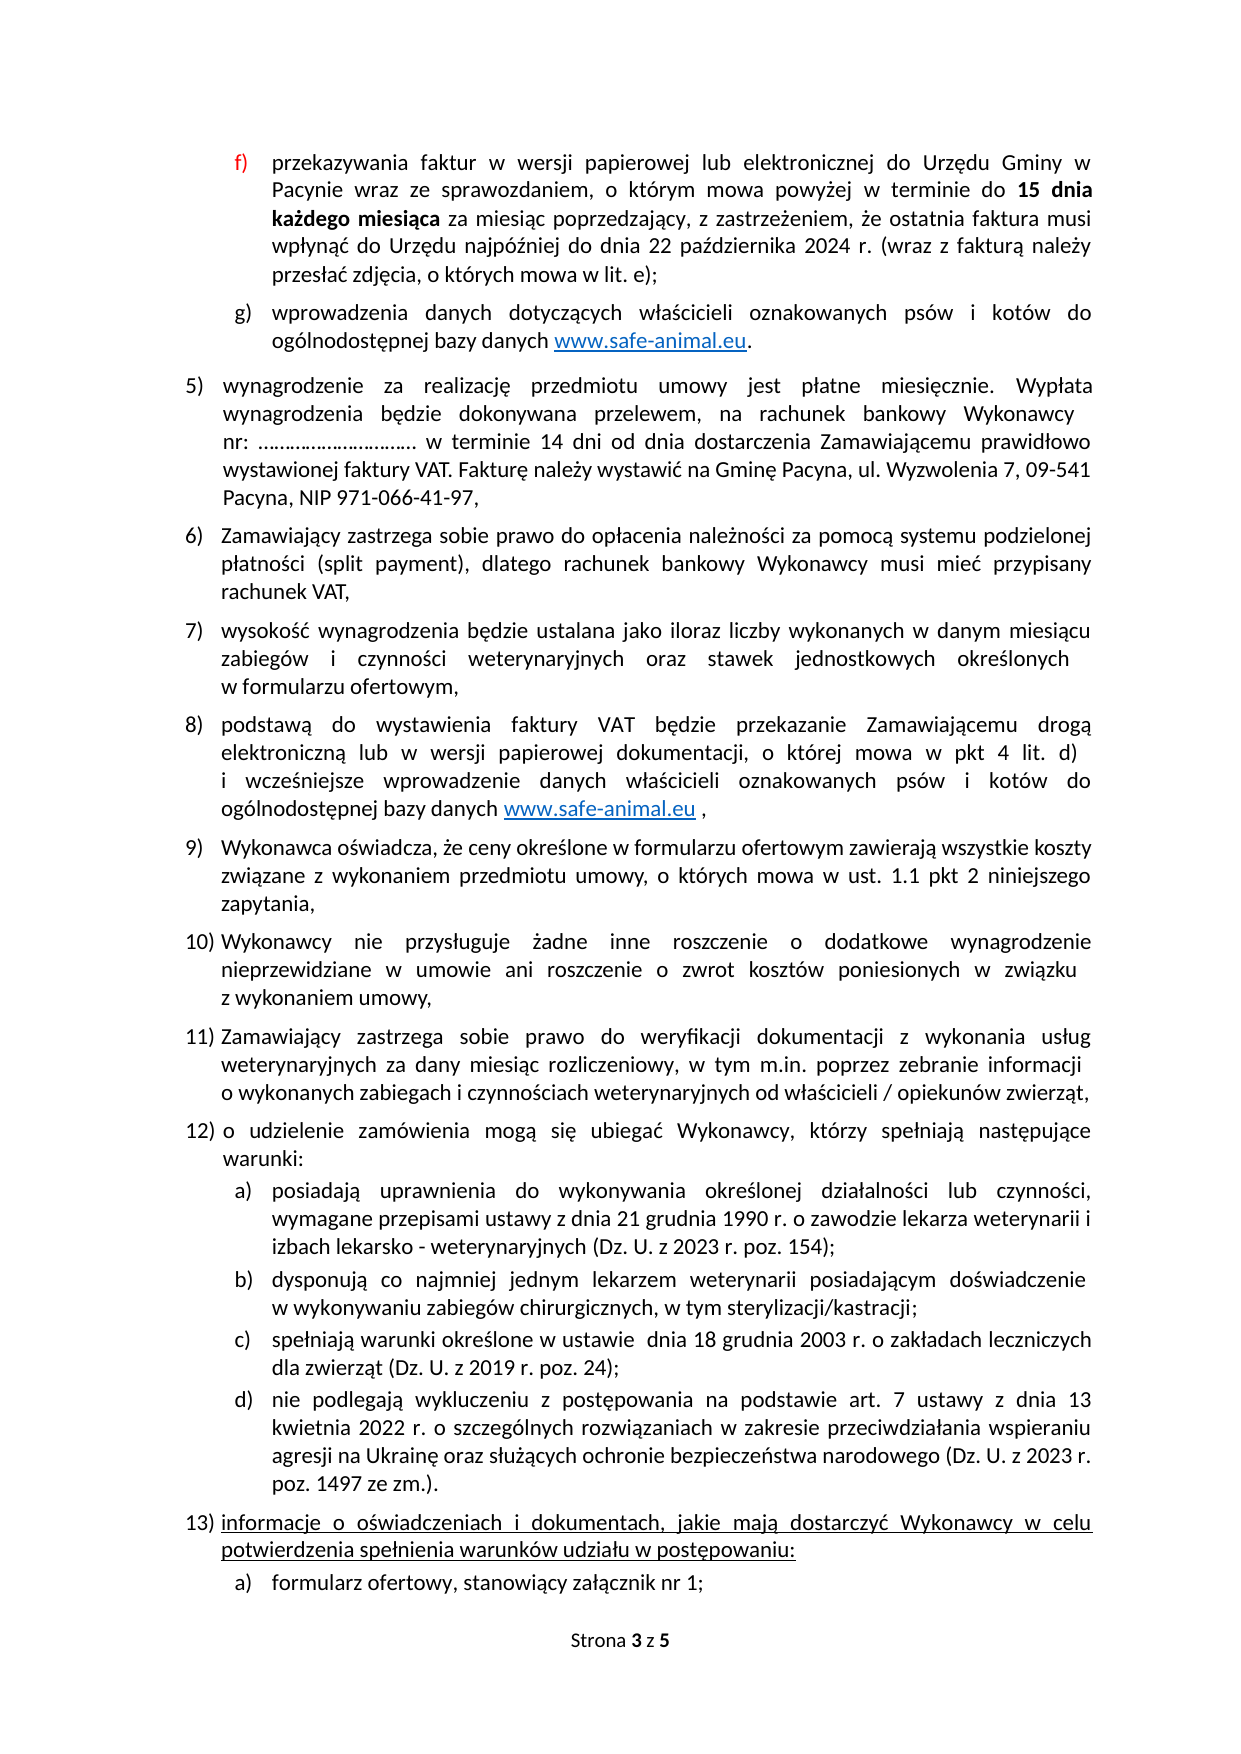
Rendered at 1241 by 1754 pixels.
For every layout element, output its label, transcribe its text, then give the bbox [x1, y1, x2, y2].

list dysponują co najmniej jednym lekarzem weterynarii posiadającym doświadczenie w wykonywaniu zabiegów chirurgicznych, w tym sterylizacji/kastracji; [234, 1265, 1093, 1321]
list wysokość wynagrodzenia będzie ustalana jako iloraz liczby wykonanych w danym miesiącu zabiegów i czynności weterynaryjnych oraz stawek jednostkowych określonych w formularzu ofertowym, [185, 616, 1093, 700]
list podstawą do wystawienia faktury VAT będzie przekazanie Zamawiającemu drogą elektroniczną lub w wersji papierowej dokumentacji, o której mowa w pkt 4 lit. d) i wcześniejsze wprowadzenie danych właścicieli oznakowanych psów i kotów do ogólnodostępnej bazy danych www.safe-animal.eu , [185, 710, 1093, 822]
list formularz ofertowy, stanowiący załącznik nr 1; [234, 1568, 1093, 1596]
list przekazywania faktur w wersji papierowej lub elektronicznej do Urzędu Gminy w Pacynie wraz ze sprawozdaniem, o którym mowa powyżej w terminie do 15 dnia każdego miesiąca za miesiąc poprzedzający, z zastrzeżeniem, że ostatnia faktura musi wpłynąć do Urzędu najpóźniej do dnia 22 października 2024 r. (wraz z fakturą należy przesłać zdjęcia, o których mowa w lit. e); [234, 148, 1093, 288]
list Wykonawcy nie przysługuje żadne inne roszczenie o dodatkowe wynagrodzenie nieprzewidziane w umowie ani roszczenie o zwrot kosztów poniesionych w związku z wykonaniem umowy, [185, 927, 1093, 1011]
list wprowadzenia danych dotyczących właścicieli oznakowanych psów i kotów do ogólnodostępnej bazy danych www.safe-animal.eu. [234, 298, 1093, 354]
list informacje o oświadczeniach i dokumentach, jakie mają dostarczyć Wykonawcy w celu potwierdzenia spełnienia warunków udziału w postępowaniu: [185, 1508, 1093, 1564]
list wynagrodzenie za realizację przedmiotu umowy jest płatne miesięcznie. Wypłata wynagrodzenia będzie dokonywana przelewem, na rachunek bankowy Wykonawcy nr: ………………………… w terminie 14 dni od dnia dostarczenia Zamawiającemu prawidłowo wystawionej faktury VAT. Fakturę należy wystawić na Gminę Pacyna, ul. Wyzwolenia 7, 09-541 Pacyna, NIP 971-066-41-97, [185, 371, 1093, 511]
list spełniają warunki określone w ustawie dnia 18 grudnia 2003 r. o zakładach leczniczych dla zwierząt (Dz. U. z 2019 r. poz. 24); [234, 1325, 1093, 1381]
list nie podlegają wykluczeniu z postępowania na podstawie art. 7 ustawy z dnia 13 kwietnia 2022 r. o szczególnych rozwiązaniach w zakresie przeciwdziałania wspieraniu agresji na Ukrainę oraz służących ochronie bezpieczeństwa narodowego (Dz. U. z 2023 r. poz. 1497 ze zm.). [234, 1385, 1093, 1497]
list o udzielenie zamówienia mogą się ubiegać Wykonawcy, którzy spełniają następujące warunki: [185, 1116, 1093, 1172]
list Zamawiający zastrzega sobie prawo do opłacenia należności za pomocą systemu podzielonej płatności (split payment), dlatego rachunek bankowy Wykonawcy musi mieć przypisany rachunek VAT, [185, 521, 1093, 605]
list Wykonawca oświadcza, że ceny określone w formularzu ofertowym zawierają wszystkie koszty związane z wykonaniem przedmiotu umowy, o których mowa w ust. 1.1 pkt 2 niniejszego zapytania, [185, 833, 1093, 917]
list Zamawiający zastrzega sobie prawo do weryfikacji dokumentacji z wykonania usług weterynaryjnych za dany miesiąc rozliczeniowy, w tym m.in. poprzez zebranie informacji o wykonanych zabiegach i czynnościach weterynaryjnych od właścicieli / opiekunów zwierząt, [185, 1022, 1093, 1106]
list posiadają uprawnienia do wykonywania określonej działalności lub czynności, wymagane przepisami ustawy z dnia 21 grudnia 1990 r. o zawodzie lekarza weterynarii i izbach lekarsko - weterynaryjnych (Dz. U. z 2023 r. poz. 154); [234, 1176, 1093, 1261]
